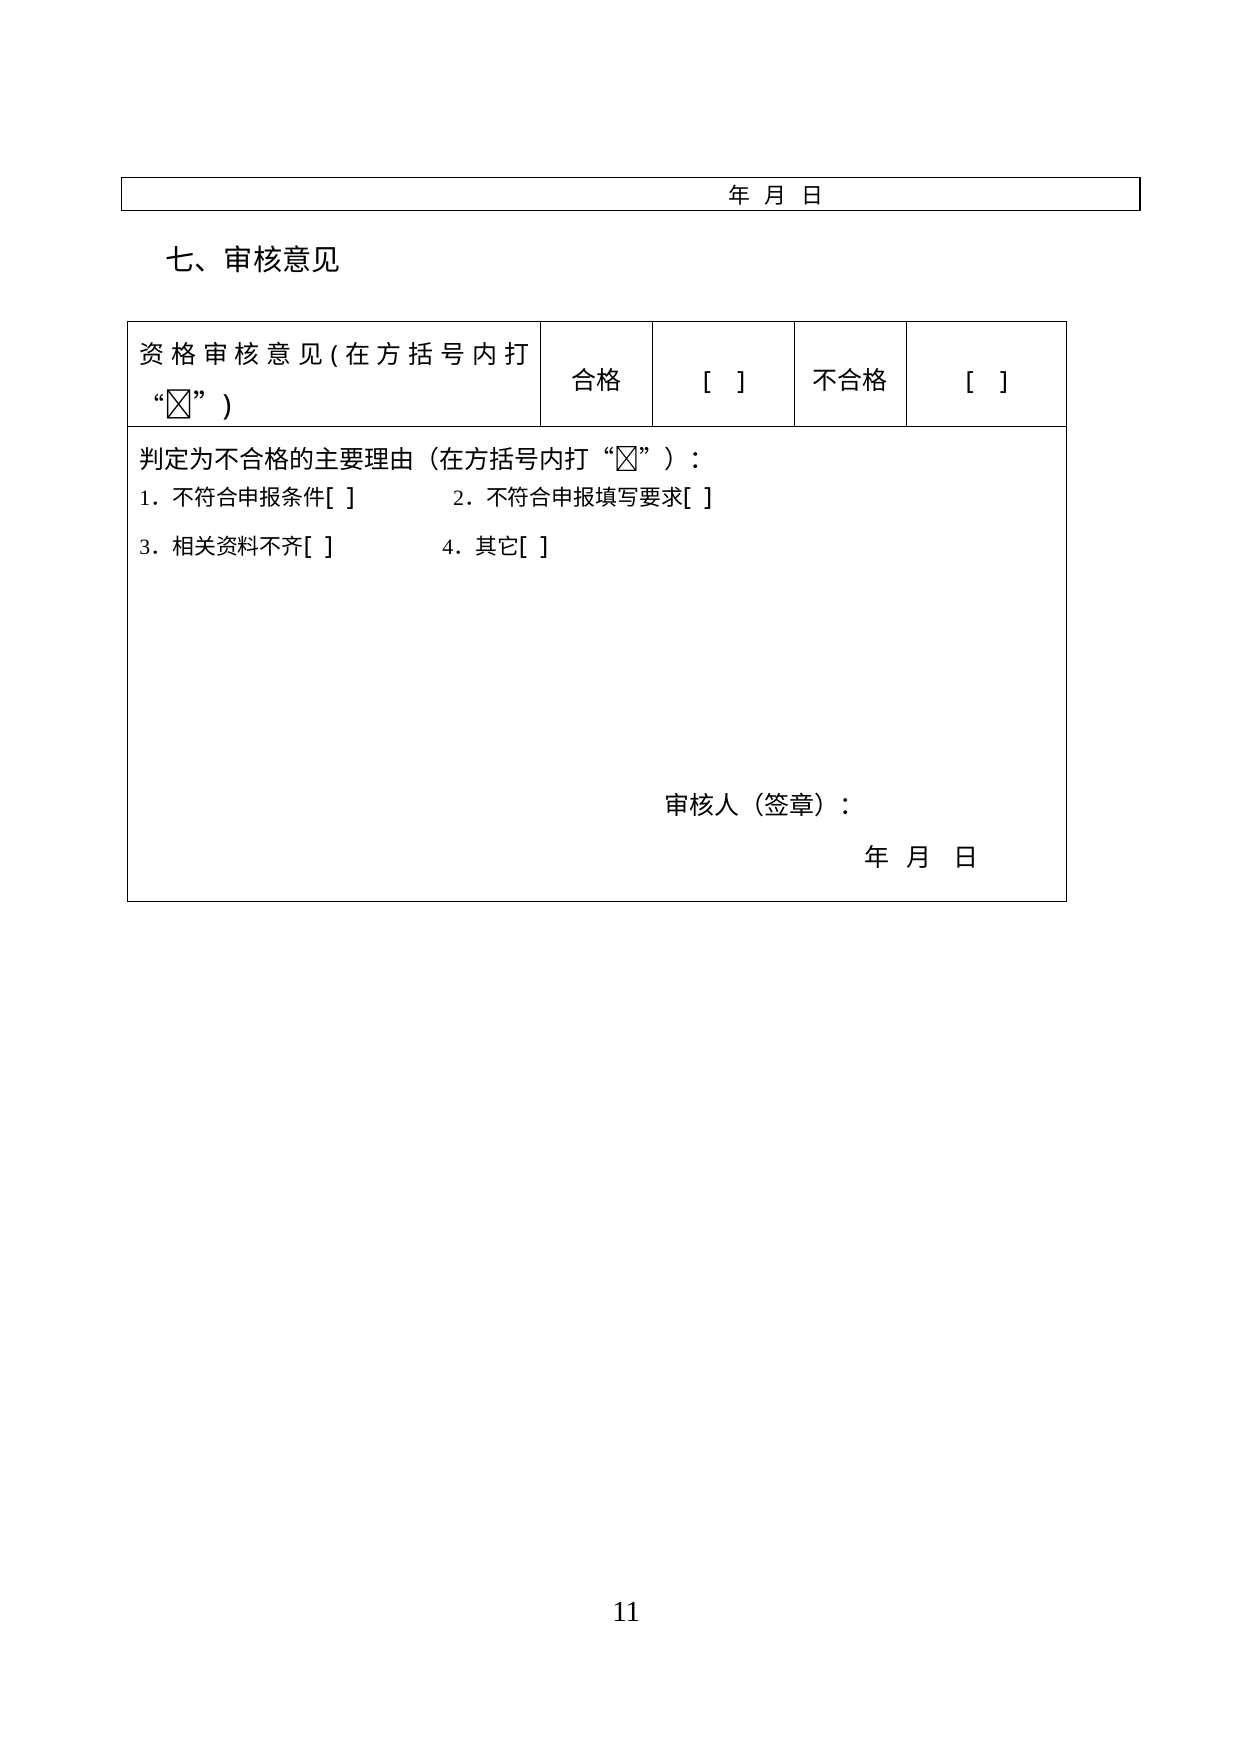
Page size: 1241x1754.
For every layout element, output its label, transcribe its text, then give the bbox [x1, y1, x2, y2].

table_header 不合格 [795, 322, 906, 426]
table_header [ ] [907, 322, 1066, 426]
table_header [ ] [653, 322, 794, 426]
table_header 合格 [541, 322, 652, 426]
text 七、审核意见 [165, 236, 1087, 278]
table_cell 判定为不合格的主要理由（在方括号内打“”）： 1．不符合申报条件[ ] 2．不符合申报填写要求[ ] 3．相关资料不齐[ ] 4．其它[ ] 审核人（签章）： 年 月 日 [128, 427, 1066, 901]
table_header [122, 178, 1139, 210]
table_header 资格审核意见(在方括号内打“”) [128, 322, 540, 426]
